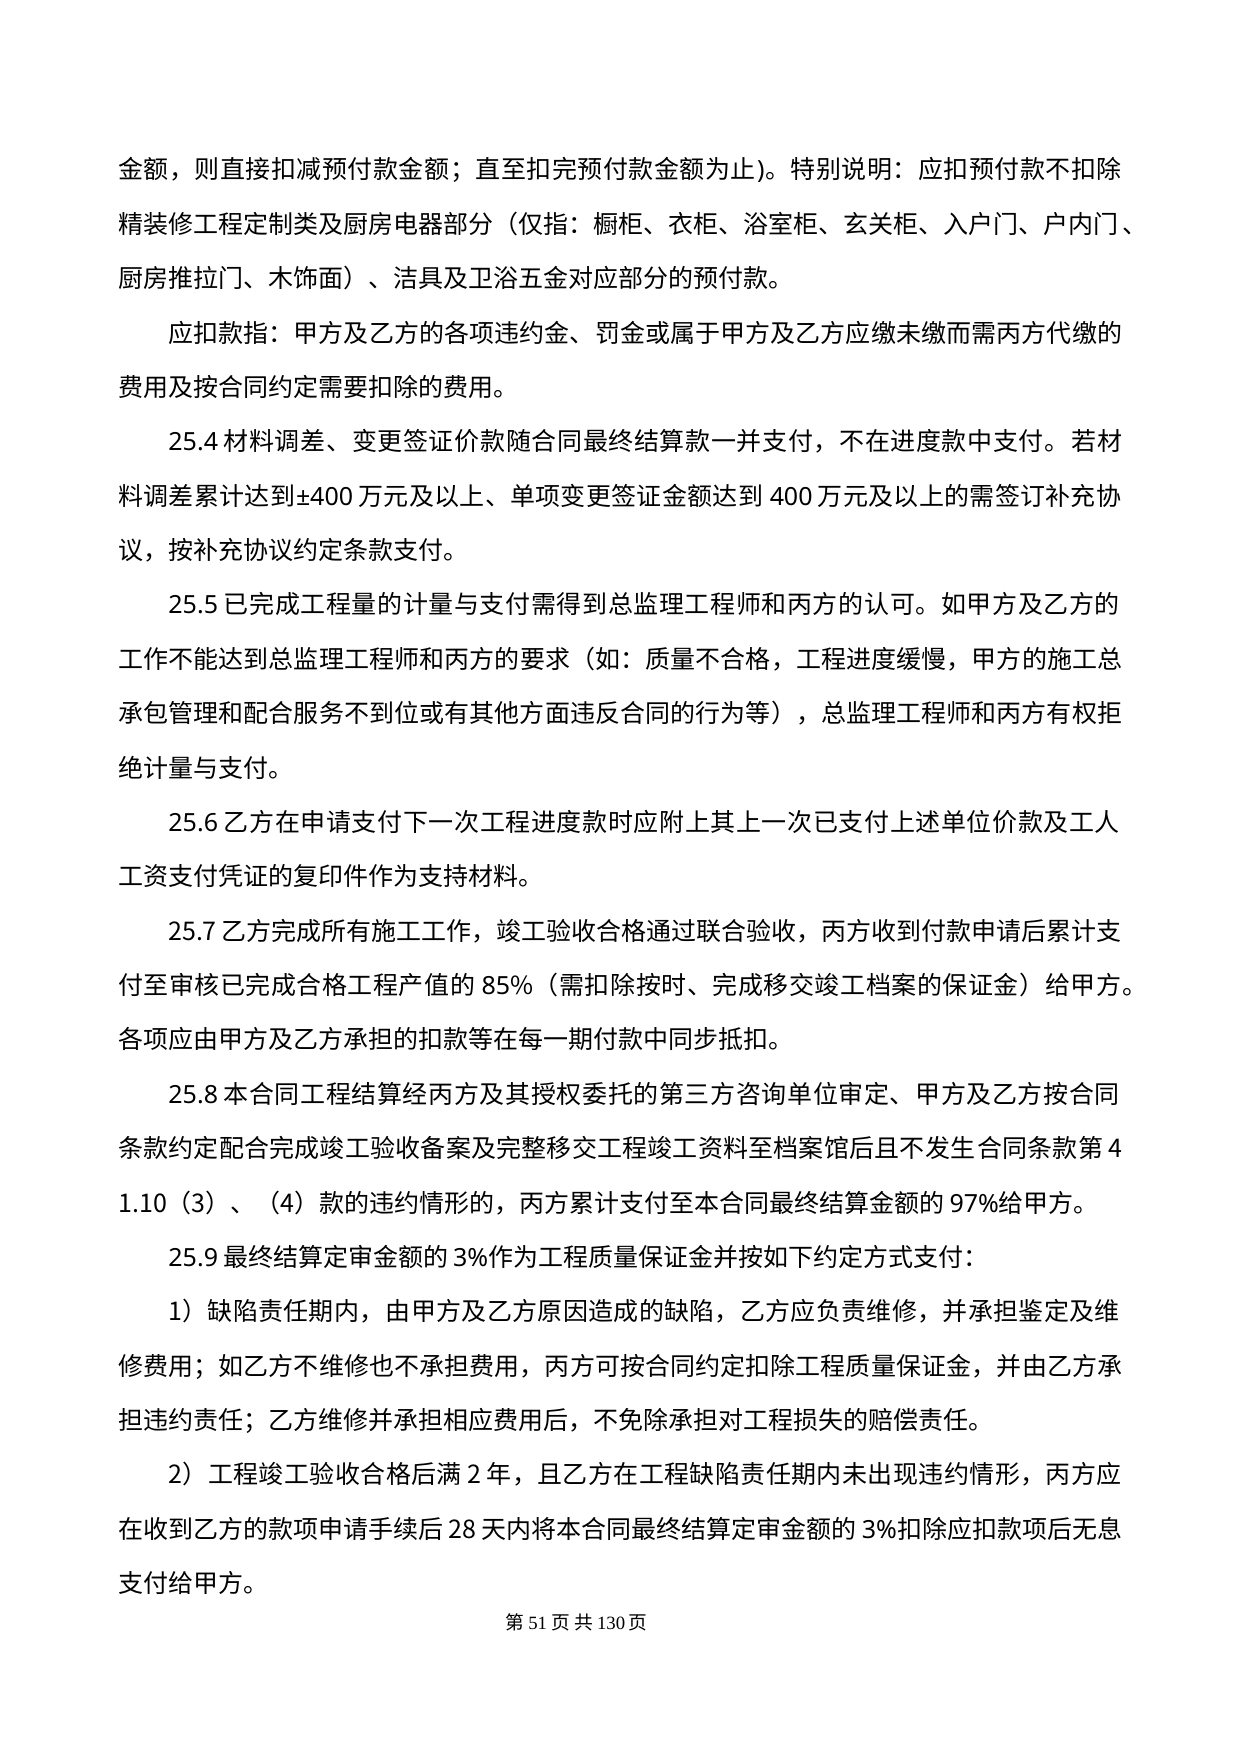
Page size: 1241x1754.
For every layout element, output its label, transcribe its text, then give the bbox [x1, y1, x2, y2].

text 应扣款指：甲方及乙方的各项违约金、罚金或属于甲方及乙方应缴未缴而需丙方代缴的费用及按合同约定需要扣除的费用。 [118, 313, 1122, 404]
text 2）工程竣工验收合格后满2年，且乙方在工程缺陷责任期内未出现违约情形，丙方应在收到乙方的款项申请手续后28天内将本合同最终结算定审金额的3%扣除应扣款项后无息支付给甲方。 [118, 1455, 1122, 1600]
text 1）缺陷责任期内，由甲方及乙方原因造成的缺陷，乙方应负责维修，并承担鉴定及维修费用；如乙方不维修也不承担费用，丙方可按合同约定扣除工程质量保证金，并由乙方承担违约责任；乙方维修并承担相应费用后，不免除承担对工程损失的赔偿责任。 [118, 1292, 1122, 1437]
text 25.7乙方完成所有施工工作，竣工验收合格通过联合验收，丙方收到付款申请后累计支付至审核已完成合格工程产值的85%（需扣除按时、完成移交竣工档案的保证金）给甲方。各项应由甲方及乙方承担的扣款等在每一期付款中同步抵扣。 [118, 911, 1122, 1056]
text 25.5已完成工程量的计量与支付需得到总监理工程师和丙方的认可。如甲方及乙方的工作不能达到总监理工程师和丙方的要求（如：质量不合格，工程进度缓慢，甲方的施工总承包管理和配合服务不到位或有其他方面违反合同的行为等），总监理工程师和丙方有权拒绝计量与支付。 [118, 585, 1122, 784]
text 25.9最终结算定审金额的3%作为工程质量保证金并按如下约定方式支付： [118, 1237, 1122, 1274]
text 25.6乙方在申请支付下一次工程进度款时应附上其上一次已支付上述单位价款及工人工资支付凭证的复印件作为支持材料。 [118, 802, 1122, 893]
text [118, 150, 1122, 295]
text 25.4材料调差、变更签证价款随合同最终结算款一并支付，不在进度款中支付。若材料调差累计达到±400万元及以上、单项变更签证金额达到400万元及以上的需签订补充协议，按补充协议约定条款支付。 [118, 422, 1122, 567]
text 25.8本合同工程结算经丙方及其授权委托的第三方咨询单位审定、甲方及乙方按合同条款约定配合完成竣工验收备案及完整移交工程竣工资料至档案馆后且不发生合同条款第41.10（3）、（4）款的违约情形的，丙方累计支付至本合同最终结算金额的97%给甲方。 [118, 1074, 1122, 1219]
